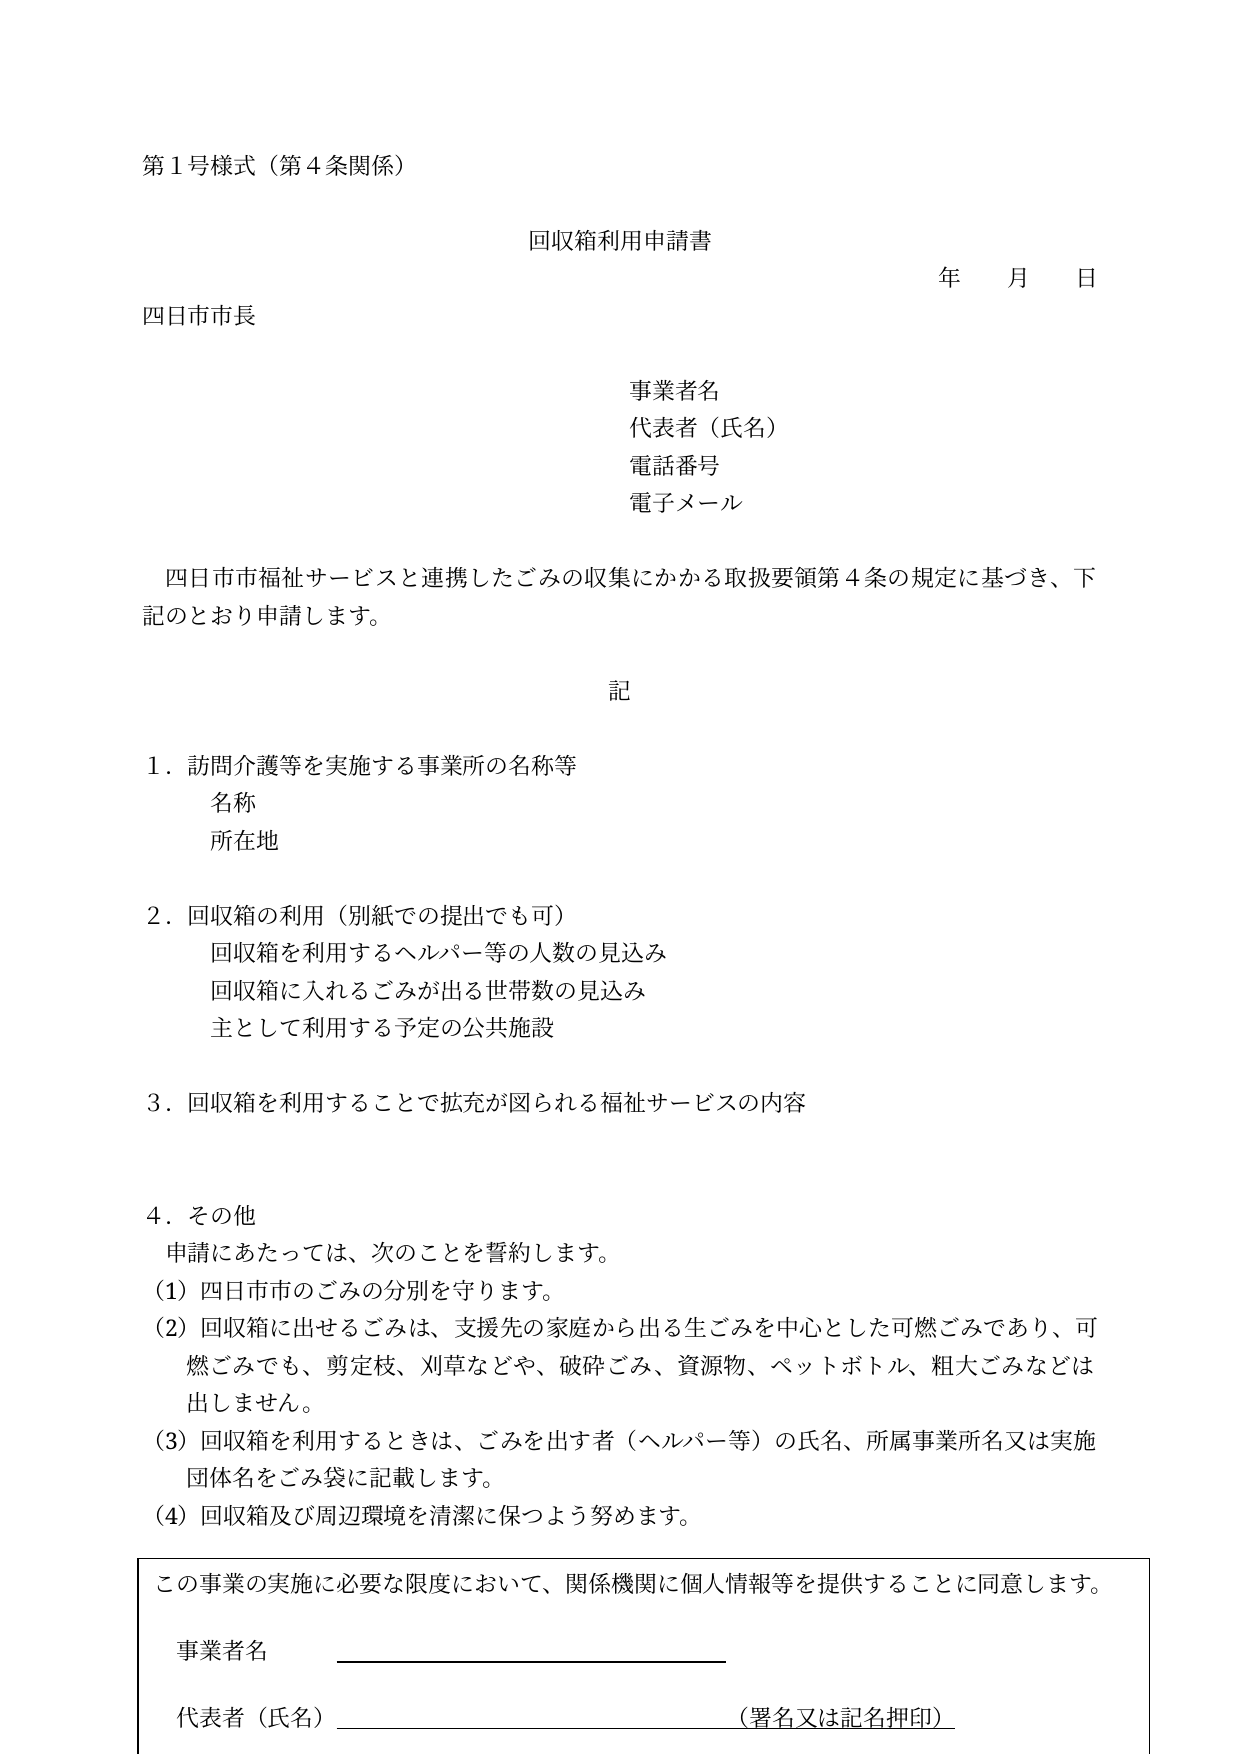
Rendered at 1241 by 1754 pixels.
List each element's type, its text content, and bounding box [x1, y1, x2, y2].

text 四日市市長 [142, 296, 1098, 333]
text 事業者名 [629, 371, 1094, 408]
text 年 月 日 [142, 258, 1098, 296]
text 代表者（氏名） [629, 408, 1098, 446]
text 電子メール [629, 483, 1098, 521]
text 電話番号 [629, 446, 1098, 483]
text （2）回収箱に出せるごみは、支援先の家庭から出る生ごみを中心とした可燃ごみであり、可 燃ごみでも、剪定枝、刈草などや、破砕ごみ、資源物、ペットボトル、粗大ごみなどは出しません。 [142, 1308, 1098, 1421]
text 申請にあたっては、次のことを誓約します。 [142, 1233, 1098, 1271]
text ２．回収箱の利用（別紙での提出でも可） [142, 896, 1098, 933]
text 回収箱利用申請書 [142, 221, 1098, 258]
text 第１号様式（第４条関係） [142, 146, 1098, 183]
text 四日市市福祉サービスと連携したごみの収集にかかる取扱要領第４条の規定に基づき、下記のとおり申請します。 [142, 558, 1098, 633]
text 回収箱を利用するヘルパー等の人数の見込み [211, 933, 1098, 971]
subtitle 記 [142, 671, 1098, 708]
text 回収箱に入れるごみが出る世帯数の見込み [211, 971, 1098, 1008]
text ３．回収箱を利用することで拡充が図られる福祉サービスの内容 [142, 1083, 1098, 1121]
text （4）回収箱及び周辺環境を清潔に保つよう努めます。 [142, 1496, 1098, 1533]
text （3）回収箱を利用するときは、ごみを出す者（ヘルパー等）の氏名、所属事業所名又は実施 団体名をごみ袋に記載します。 [142, 1421, 1098, 1496]
text １．訪問介護等を実施する事業所の名称等 [142, 746, 1098, 783]
text （1）四日市市のごみの分別を守ります。 [142, 1271, 1098, 1308]
text 主として利用する予定の公共施設 [211, 1008, 1098, 1046]
text 名称 [142, 783, 1098, 821]
text ４．その他 [142, 1196, 1098, 1233]
text 所在地 [142, 821, 1098, 858]
